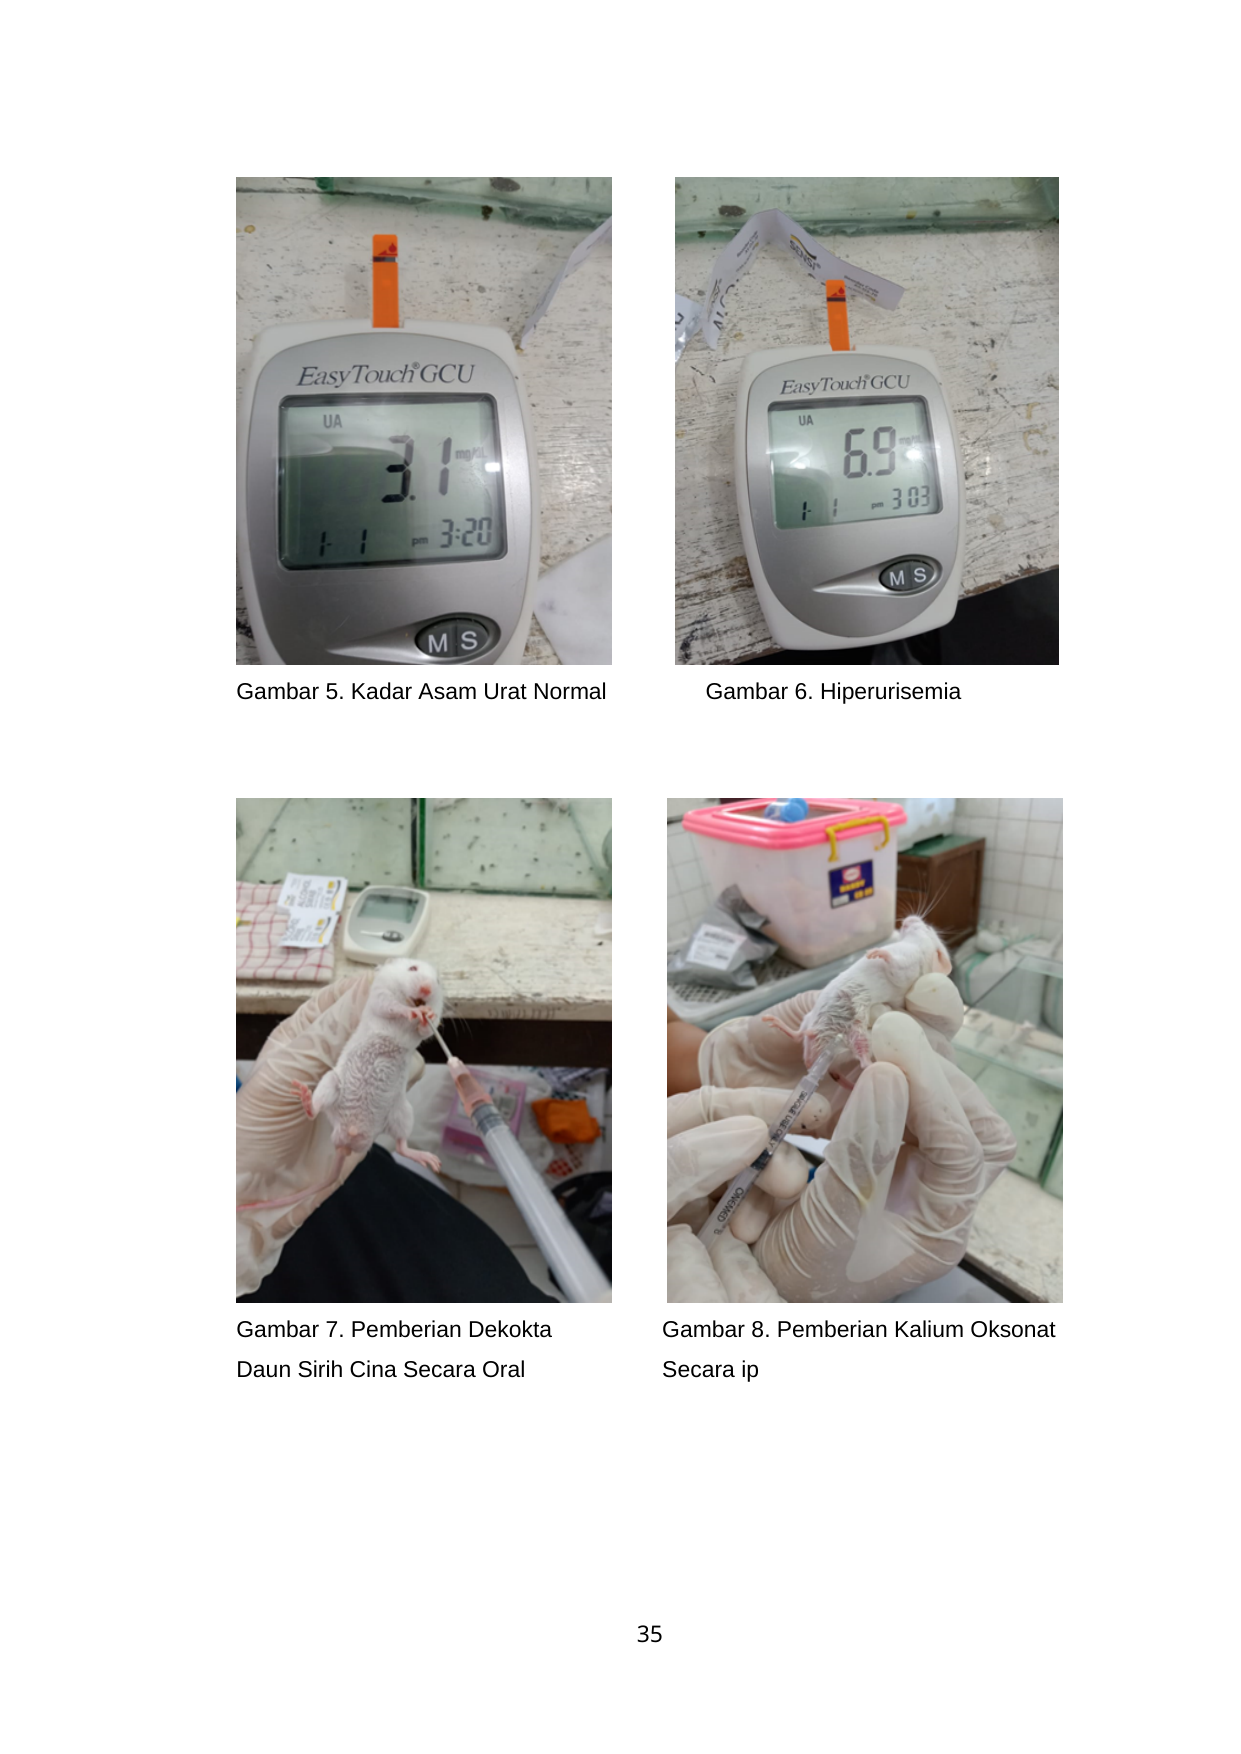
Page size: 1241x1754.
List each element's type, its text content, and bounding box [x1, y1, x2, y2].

text Daun Sirih Cina Secara Oral Secara ip [236, 1356, 1063, 1382]
picture [236, 798, 612, 1303]
picture [667, 798, 1063, 1303]
picture [236, 177, 612, 665]
text Gambar 5. Kadar Asam Urat Normal Gambar 6. Hiperurisemia [236, 678, 1063, 704]
picture [675, 177, 1059, 665]
